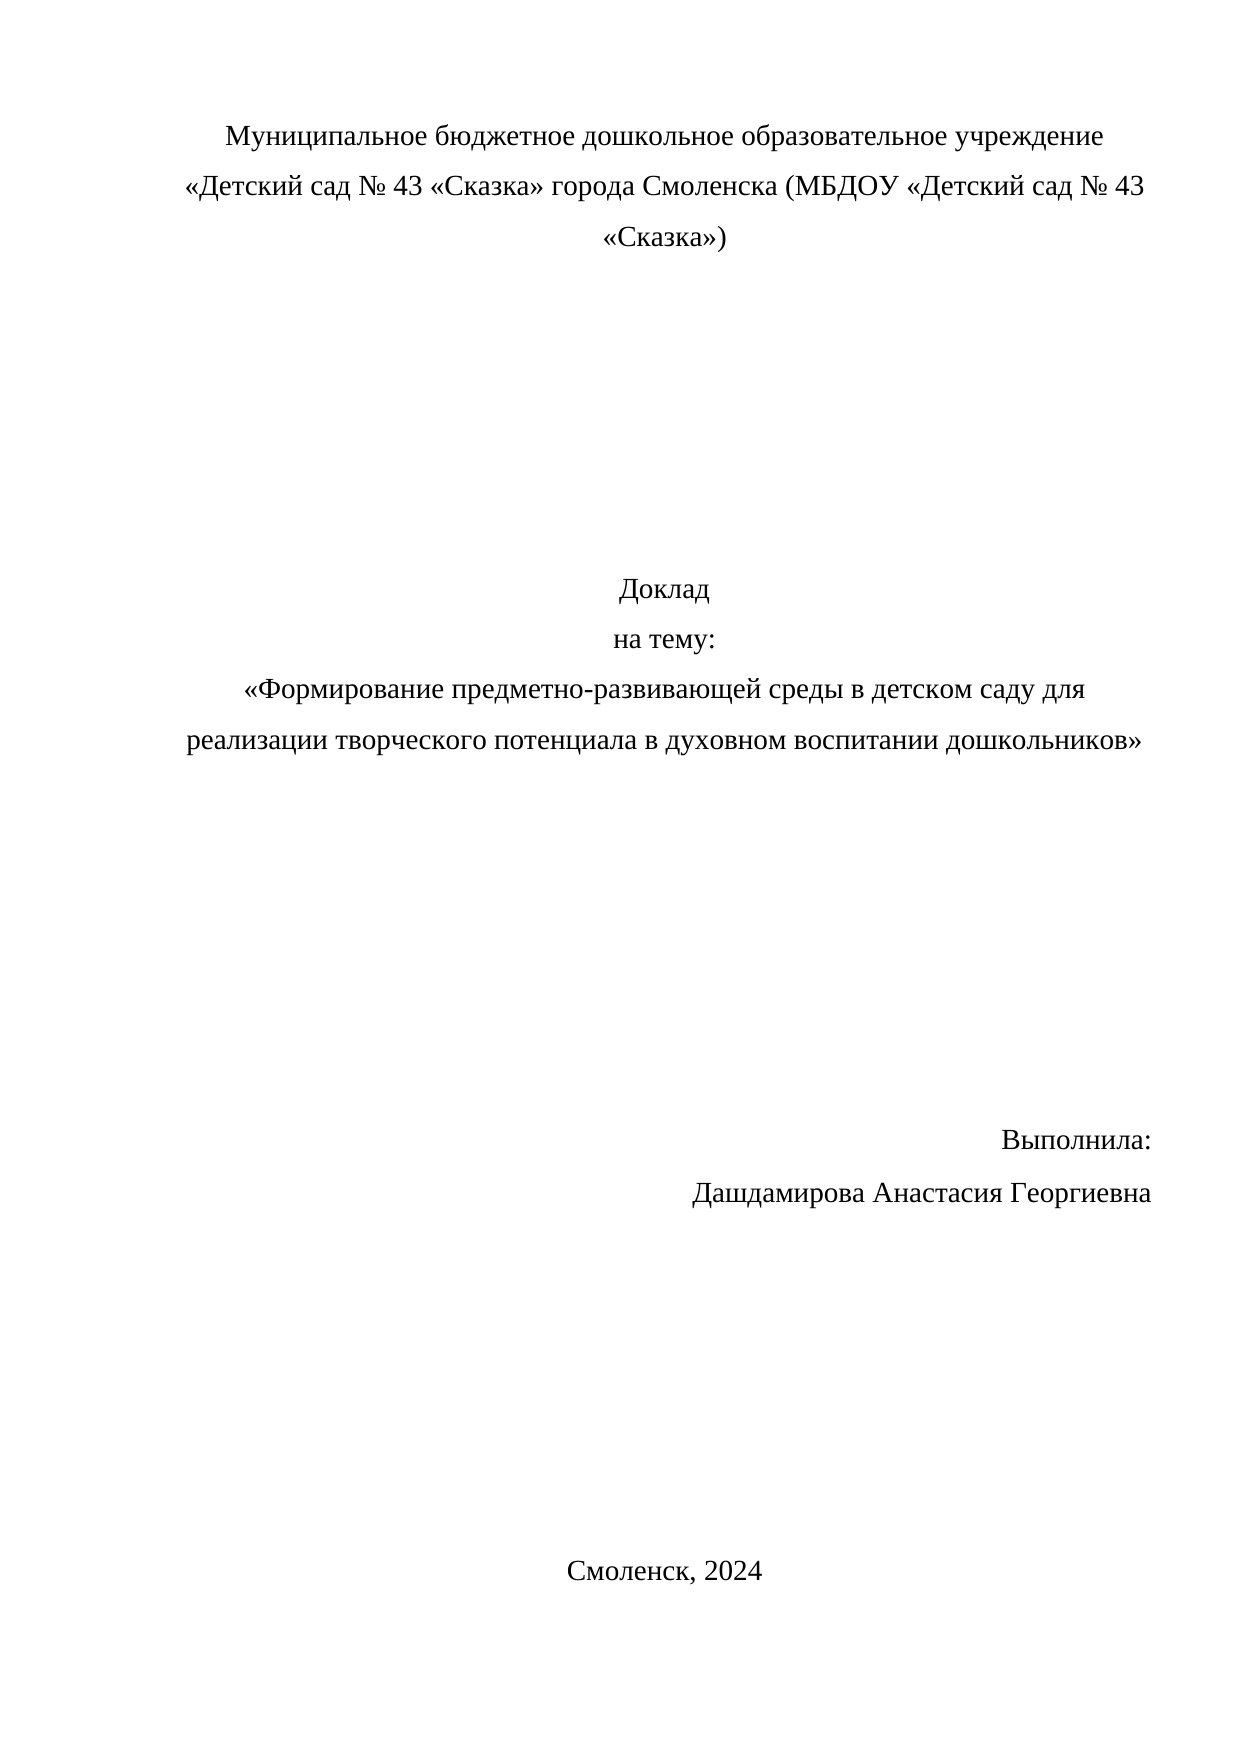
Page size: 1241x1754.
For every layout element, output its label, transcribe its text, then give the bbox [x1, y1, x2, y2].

text Доклад [177, 571, 1152, 604]
text Муниципальное бюджетное дошкольное образовательное учреждение «Детский сад № 43 «Сказка» города Смоленска (МБДОУ «Детский сад № 43 «Сказка») [177, 118, 1152, 252]
text Смоленск, 2024 [177, 1553, 1152, 1586]
text Дашдамирова Анастасия Георгиевна [177, 1175, 1152, 1208]
text на тему: [177, 621, 1152, 655]
text Выполнила: [177, 1122, 1152, 1155]
text «Формирование предметно-развивающей среды в детском саду для реализации творческого потенциала в духовном воспитании дошкольников» [177, 672, 1152, 755]
